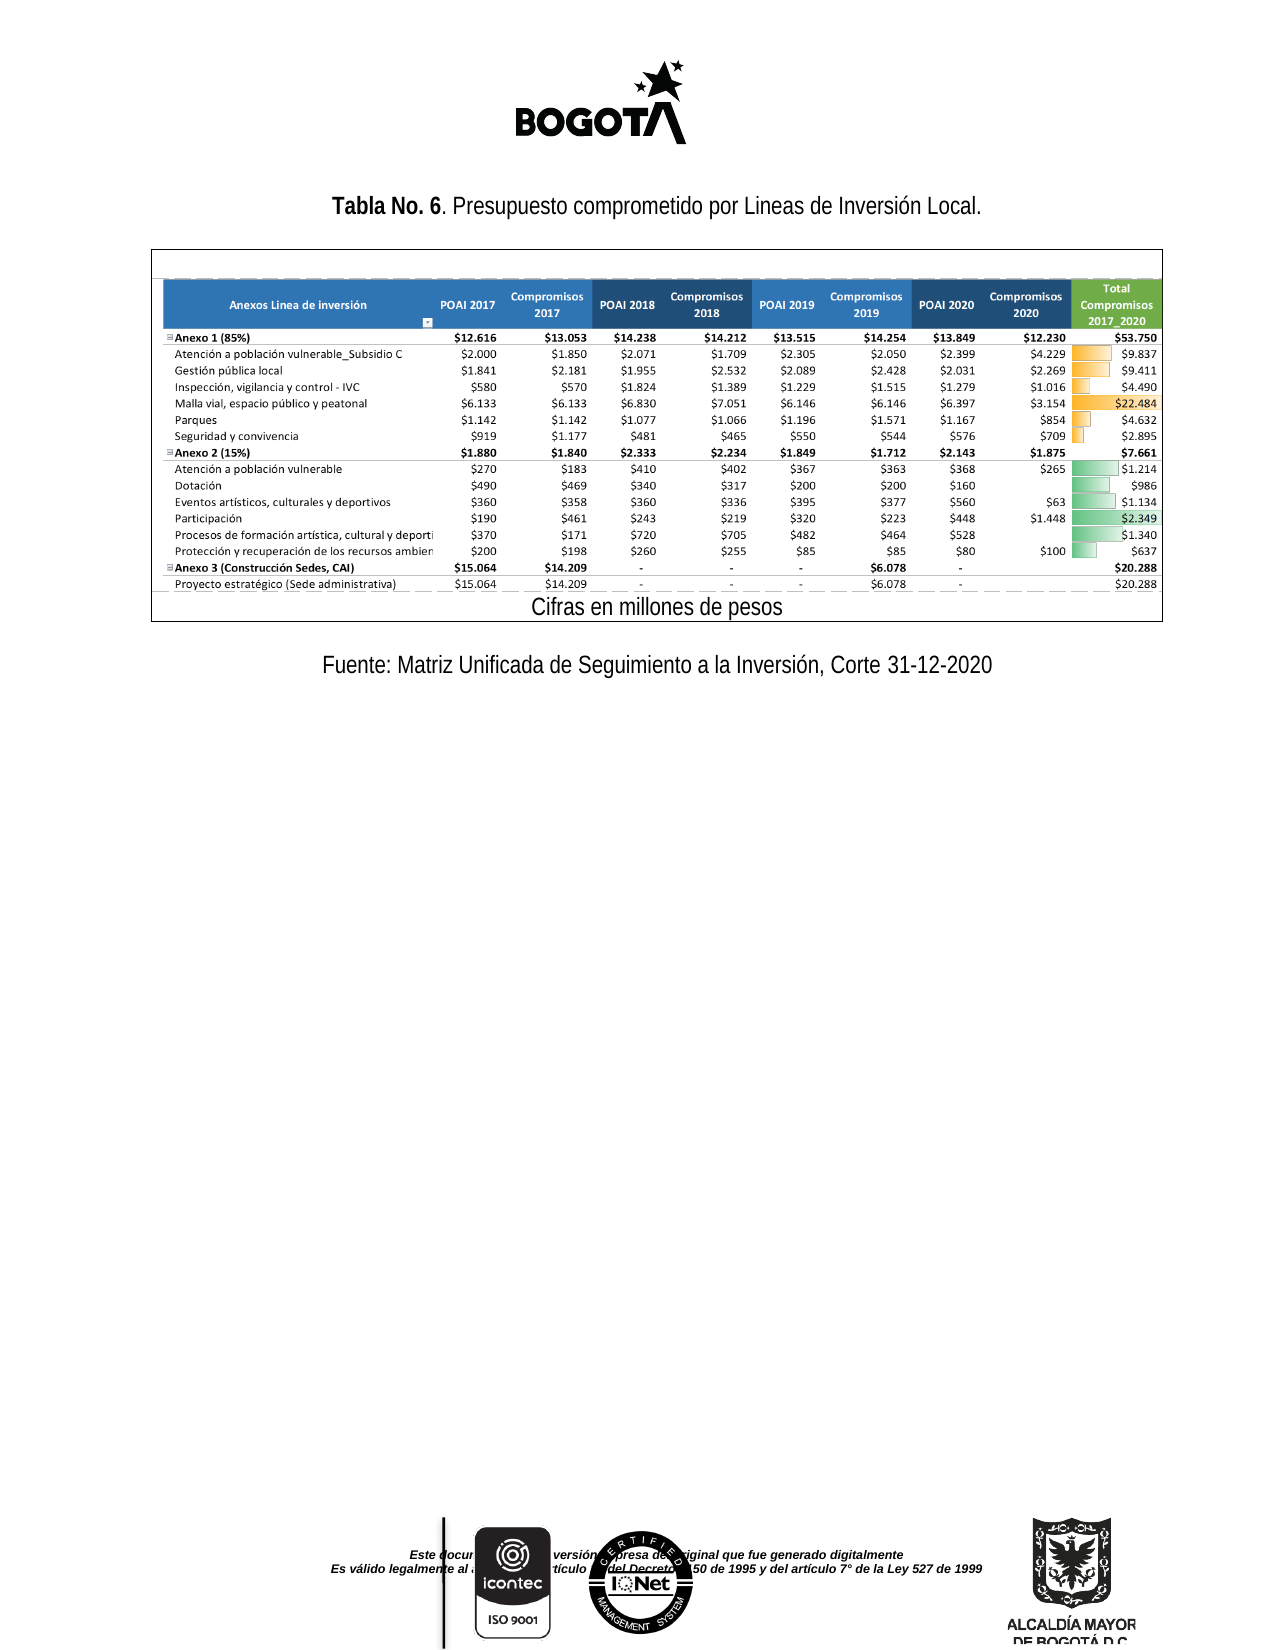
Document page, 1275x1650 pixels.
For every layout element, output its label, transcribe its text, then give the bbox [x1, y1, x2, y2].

picture [1006, 1517, 1136, 1643]
picture [462, 1516, 559, 1646]
picture [515, 59, 699, 148]
table_header [152, 250, 1162, 278]
text Fuente: Matriz Unificada de Seguimiento a la Inversión, Corte 31-12-2020 [162, 651, 1152, 679]
picture [577, 1520, 699, 1642]
table_cell [152, 279, 163, 591]
table_cell Cifras en millones de pesos [152, 592, 1162, 621]
text Tabla No. 6. Presupuesto comprometido por Lineas de Inversión Local. [162, 191, 1152, 220]
picture [163, 279, 1163, 592]
